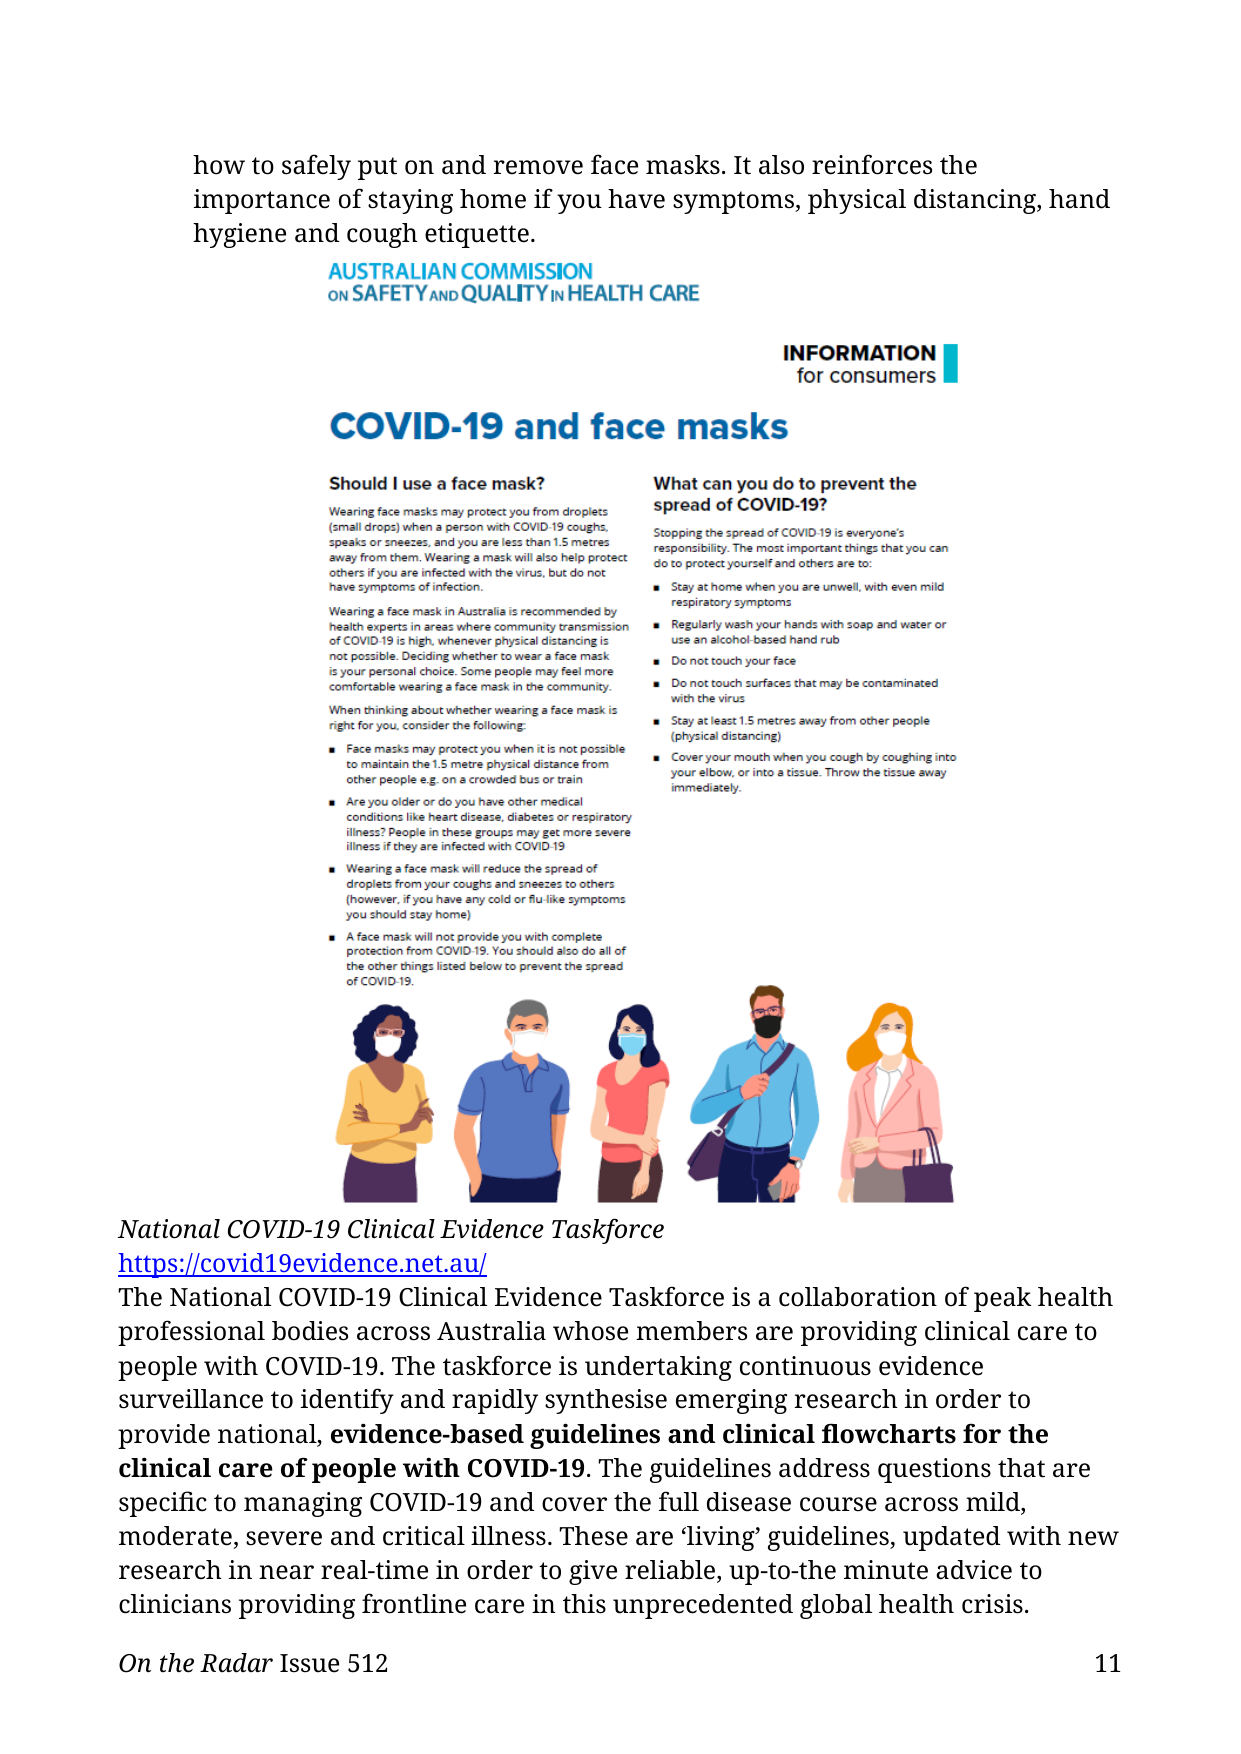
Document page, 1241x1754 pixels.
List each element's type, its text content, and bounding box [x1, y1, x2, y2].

text The National COVID-19 Clinical Evidence Taskforce is a collaboration of peak health professional bodies across Australia whose members are providing clinical care to people with COVID-19. The taskforce is undertaking continuous evidence surveillance to identify and rapidly synthesise emerging research in order to provide national, evidence-based guidelines and clinical flowcharts for the clinical care of people with COVID-19. The guidelines address questions that are specific to managing COVID-19 and cover the full disease course across mild, moderate, severe and critical illness. These are ‘living’ guidelines, updated with new research in near real-time in order to give reliable, up-to-the minute advice to clinicians providing frontline care in this unprecedented global health crisis. [118, 1280, 1122, 1621]
text National COVID-19 Clinical Evidence Taskforce [118, 1212, 1122, 1246]
picture [312, 250, 966, 1212]
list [156, 148, 1122, 250]
text https://covid19evidence.net.au/ [118, 1246, 1122, 1280]
